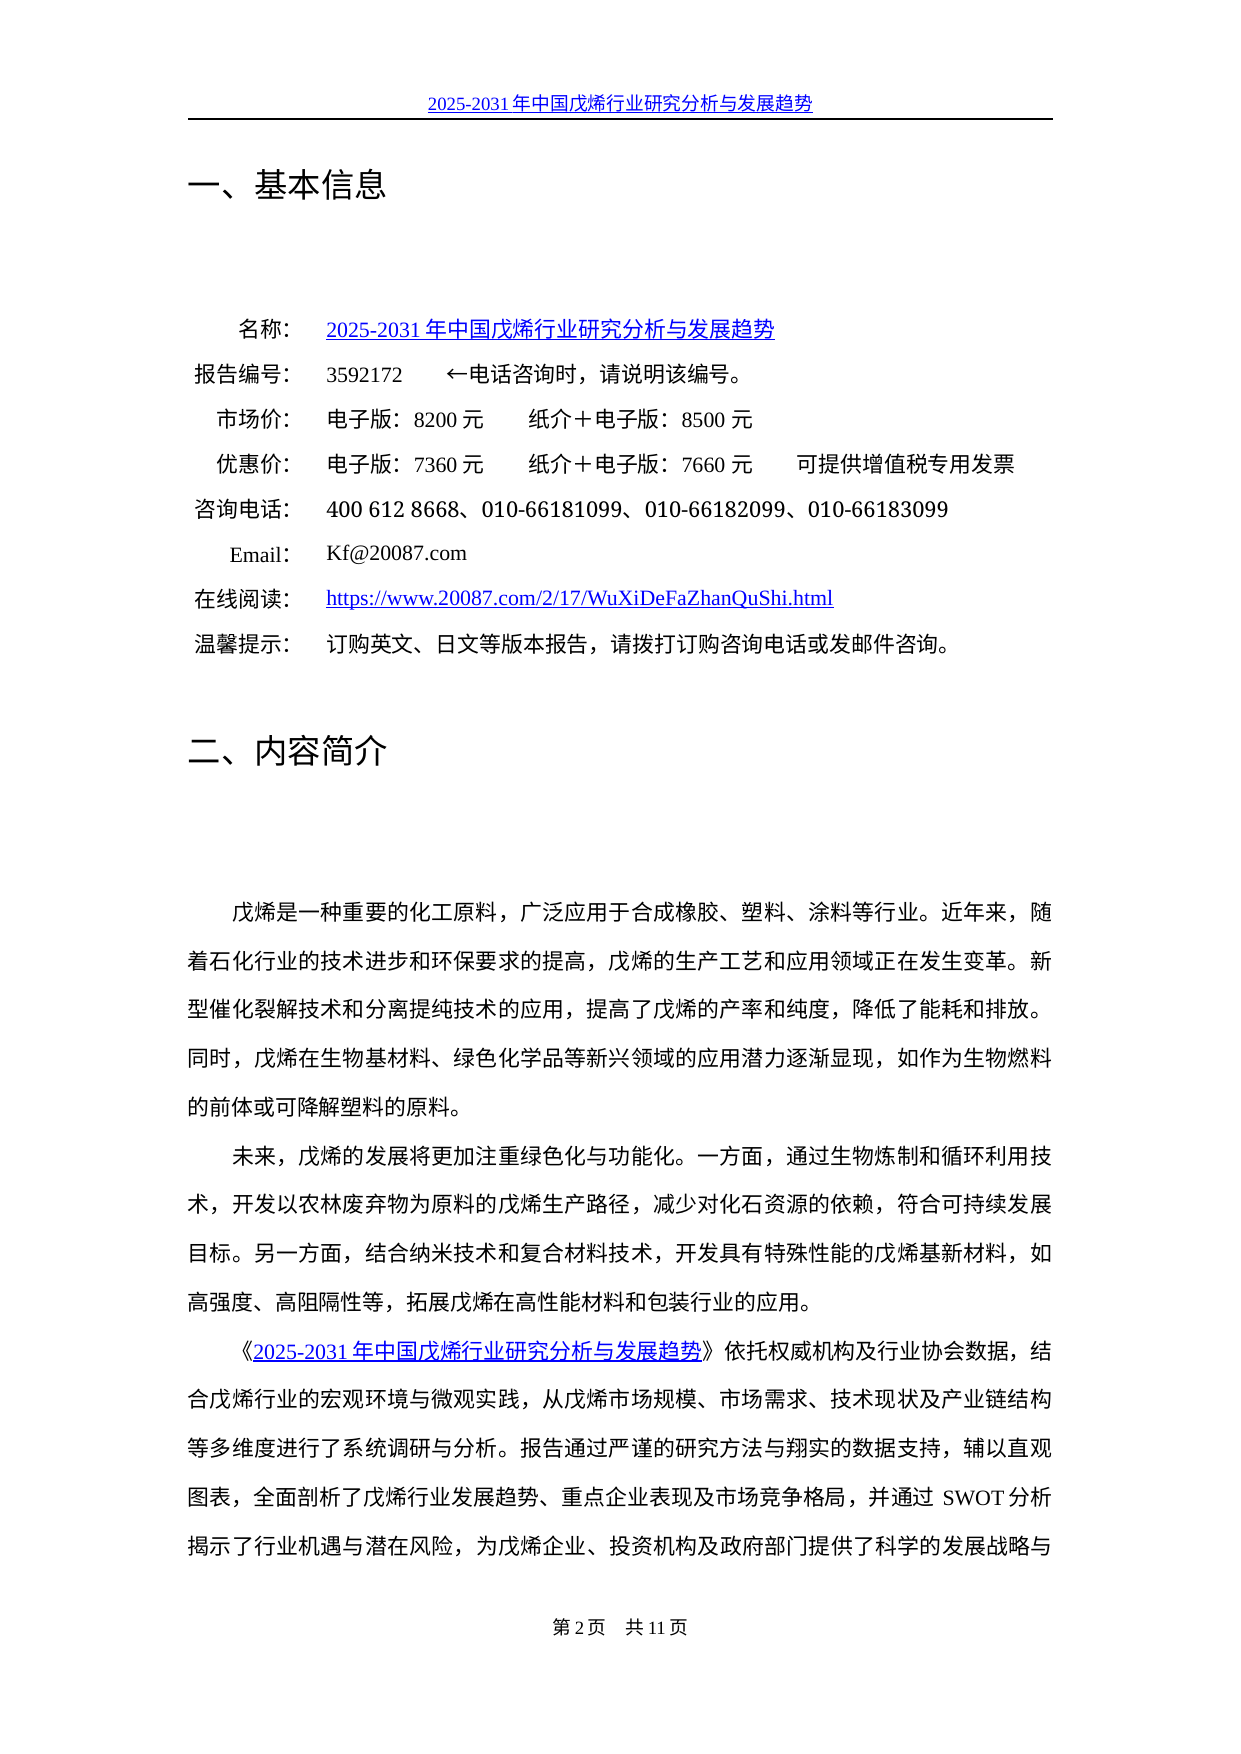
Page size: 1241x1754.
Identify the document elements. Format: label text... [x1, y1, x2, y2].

table_cell Kf@20087.com [315, 537, 1073, 582]
table_cell 报告编号： [167, 357, 315, 402]
table_cell 在线阅读： [167, 582, 315, 627]
table_cell Email： [167, 537, 315, 582]
table_cell 电子版：8200 元 纸介＋电子版：8500 元 [315, 402, 1073, 447]
table_cell 电子版：7360 元 纸介＋电子版：7660 元 可提供增值税专用发票 [315, 447, 1073, 492]
table_cell 订购英文、日文等版本报告，请拨打订购咨询电话或发邮件咨询。 [315, 627, 1073, 672]
table_cell 温馨提示： [167, 627, 315, 672]
table_cell 400 612 8668、010-66181099、010-66182099、010-66183099 [315, 492, 1073, 537]
title 一、基本信息 [187, 150, 1053, 215]
table_cell 咨询电话： [167, 492, 315, 537]
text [187, 894, 1053, 1561]
table_header 名称： [167, 312, 315, 357]
title 二、内容简介 [187, 717, 1053, 782]
table_cell 市场价： [167, 402, 315, 447]
table_cell 3592172 ←电话咨询时，请说明该编号。 [315, 357, 1073, 402]
table_cell [315, 582, 1073, 627]
table_header 2025-2031年中国戊烯行业研究分析与发展趋势 [315, 312, 1073, 357]
table_cell 优惠价： [167, 447, 315, 492]
